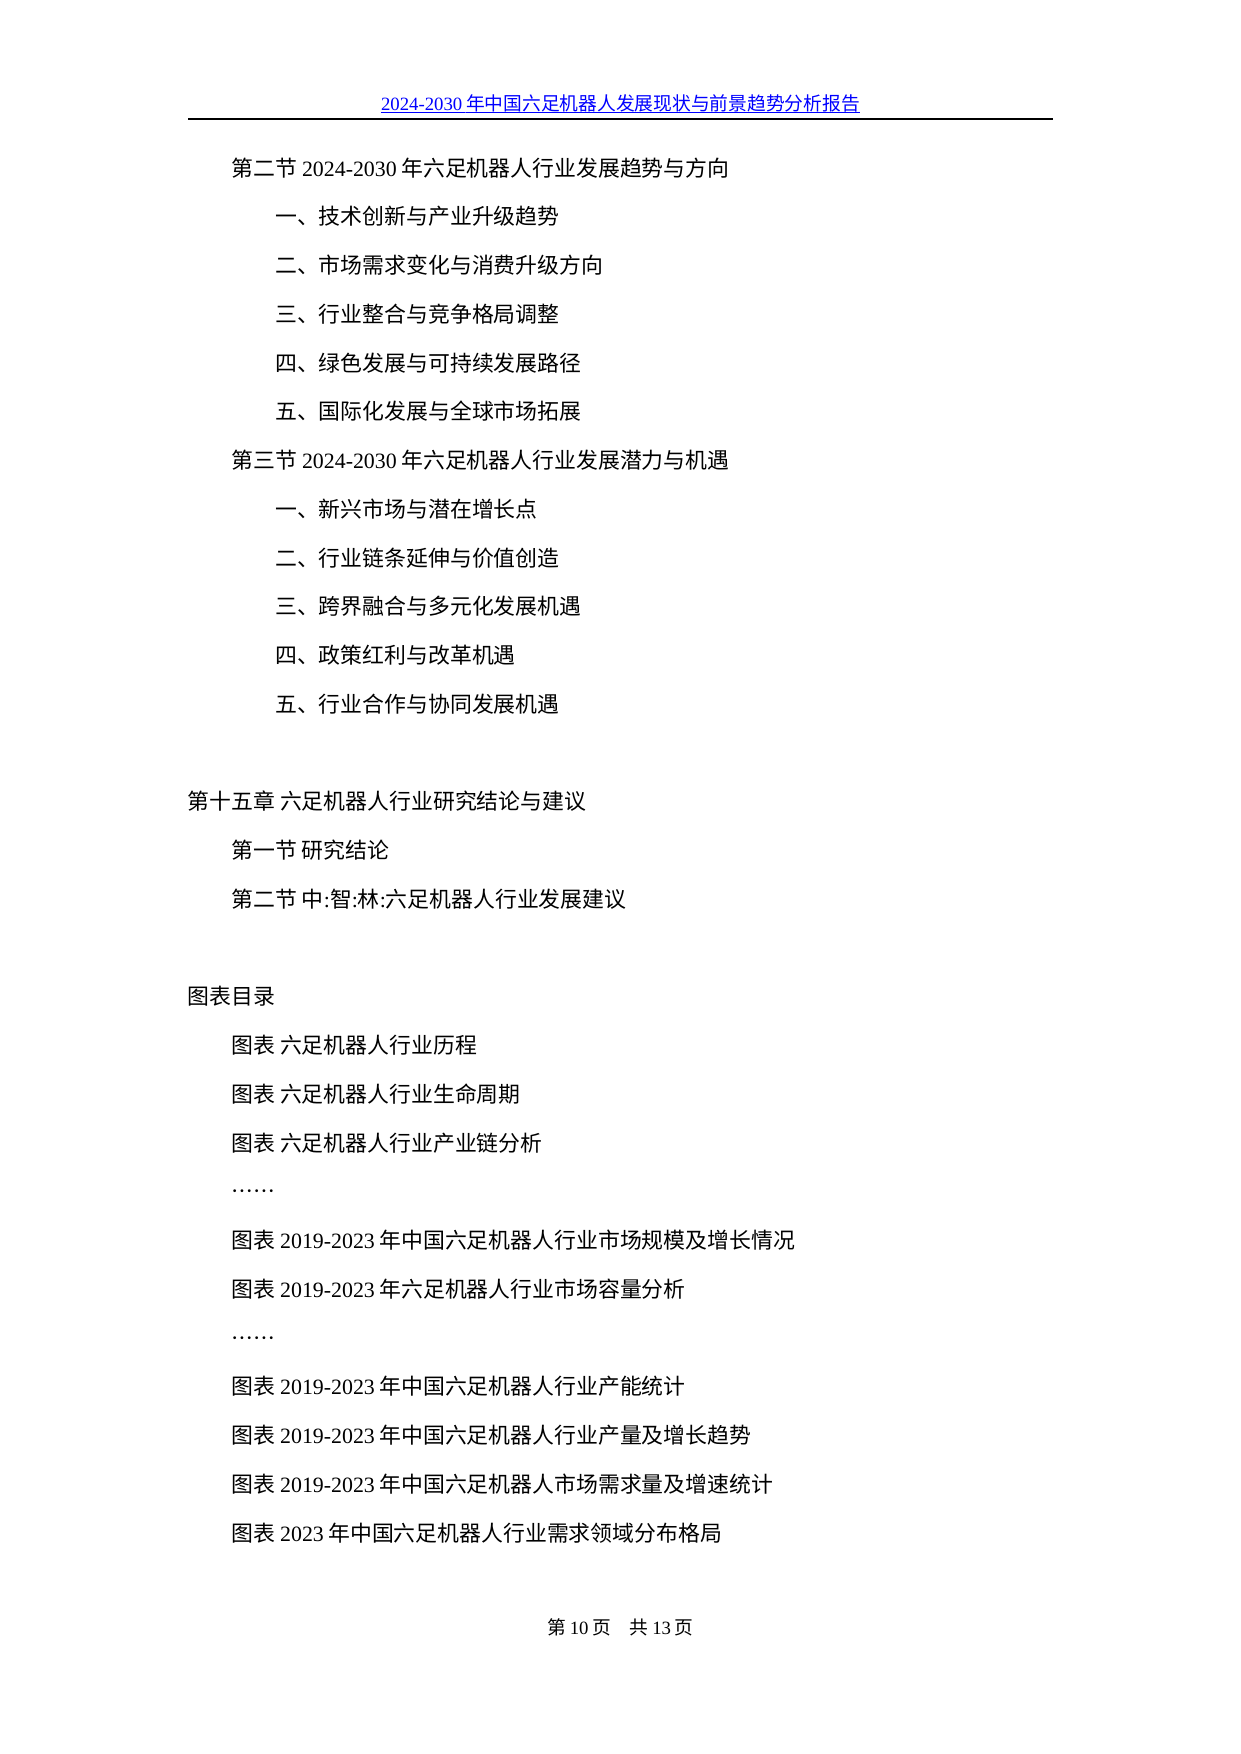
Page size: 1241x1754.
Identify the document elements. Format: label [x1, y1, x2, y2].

text [187, 150, 1053, 1548]
